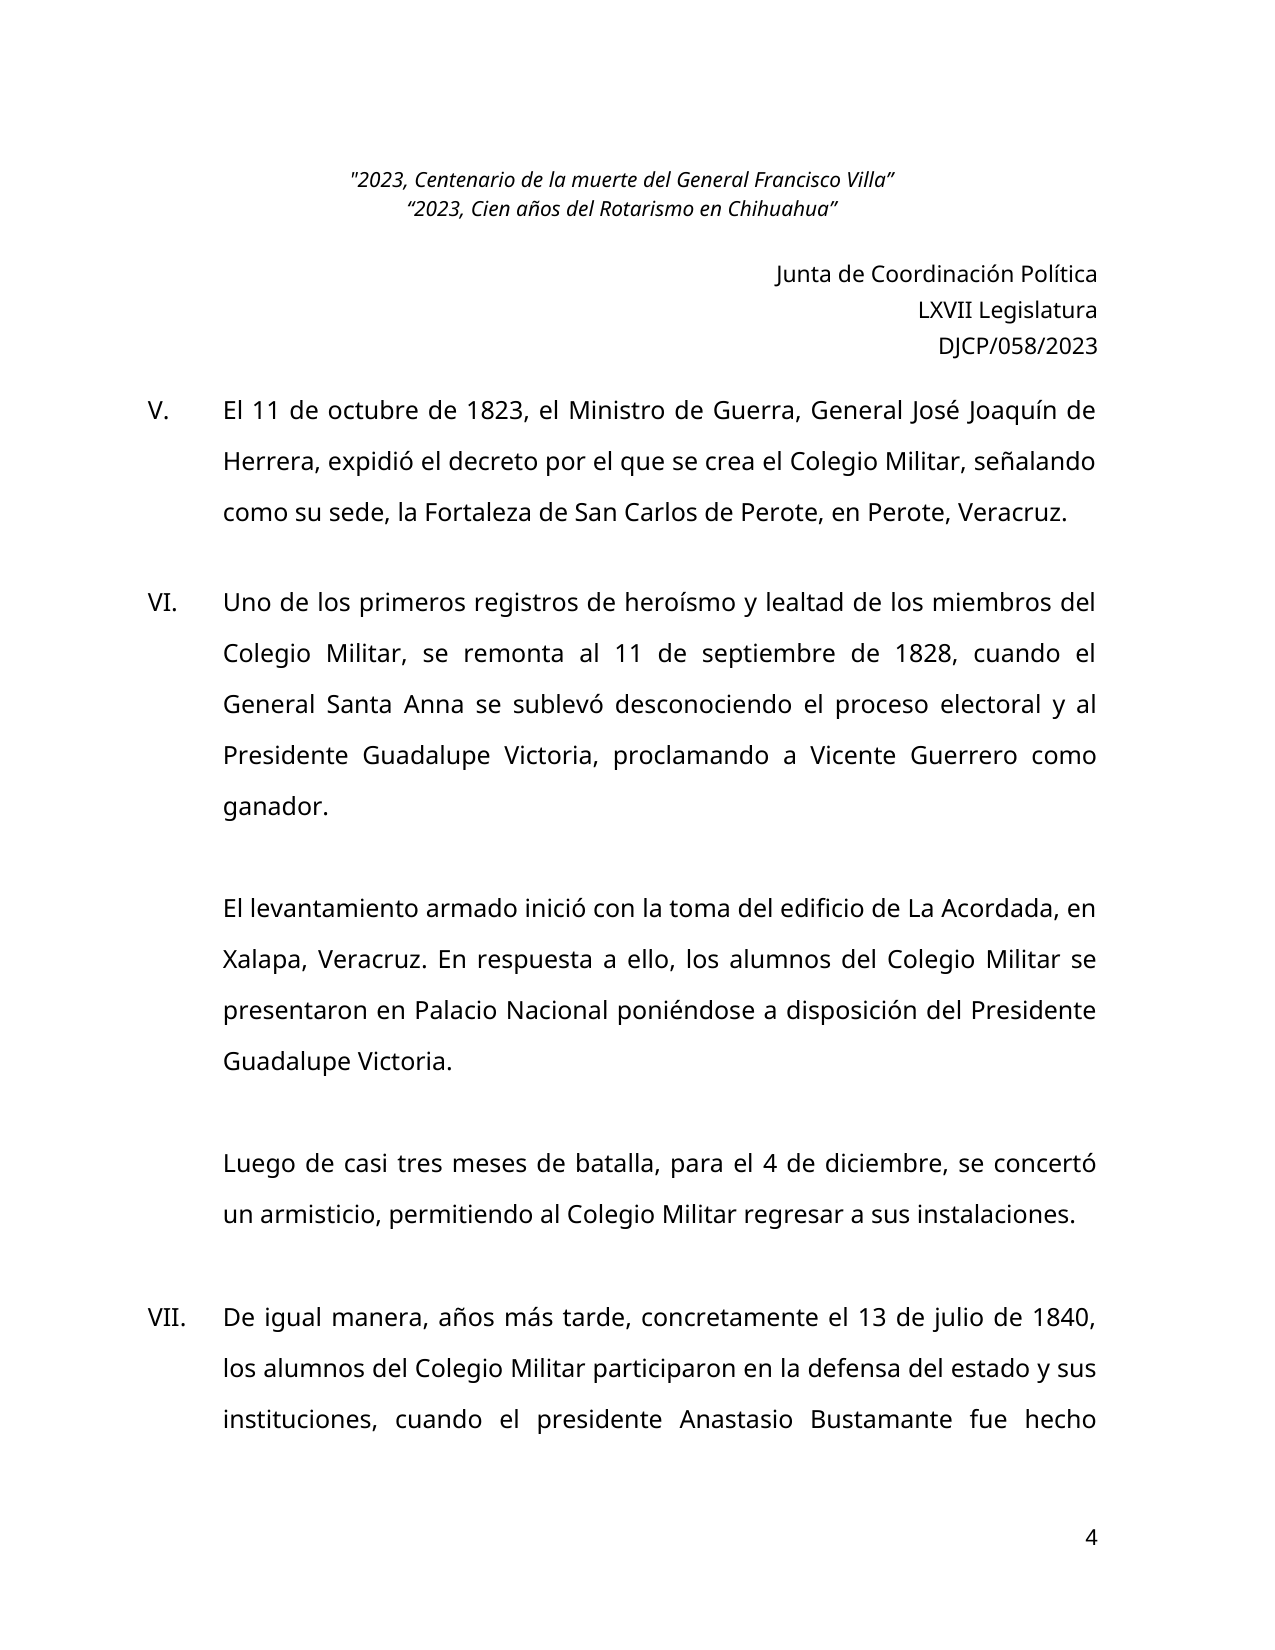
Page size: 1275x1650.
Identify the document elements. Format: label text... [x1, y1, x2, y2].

list Luego de casi tres meses de batalla, para el 4 de diciembre, se concertó un armisticio, permitiendo al Colegio Militar regresar a sus instalaciones. [223, 1146, 1098, 1231]
list Uno de los primeros registros de heroísmo y lealtad de los miembros del Colegio Militar, se remonta al 11 de septiembre de 1828, cuando el General Santa Anna se sublevó desconociendo el proceso electoral y al Presidente Guadalupe Victoria, proclamando a Vicente Guerrero como ganador. [148, 585, 1098, 823]
list El 11 de octubre de 1823, el Ministro de Guerra, General José Joaquín de Herrera, expidió el decreto por el que se crea el Colegio Militar, señalando como su sede, la Fortaleza de San Carlos de Perote, en Perote, Veracruz. [148, 392, 1098, 528]
list El levantamiento armado inició con la toma del edificio de La Acordada, en Xalapa, Veracruz. En respuesta a ello, los alumnos del Colegio Militar se presentaron en Palacio Nacional poniéndose a disposición del Presidente Guadalupe Victoria. [223, 891, 1098, 1078]
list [148, 1299, 1098, 1435]
